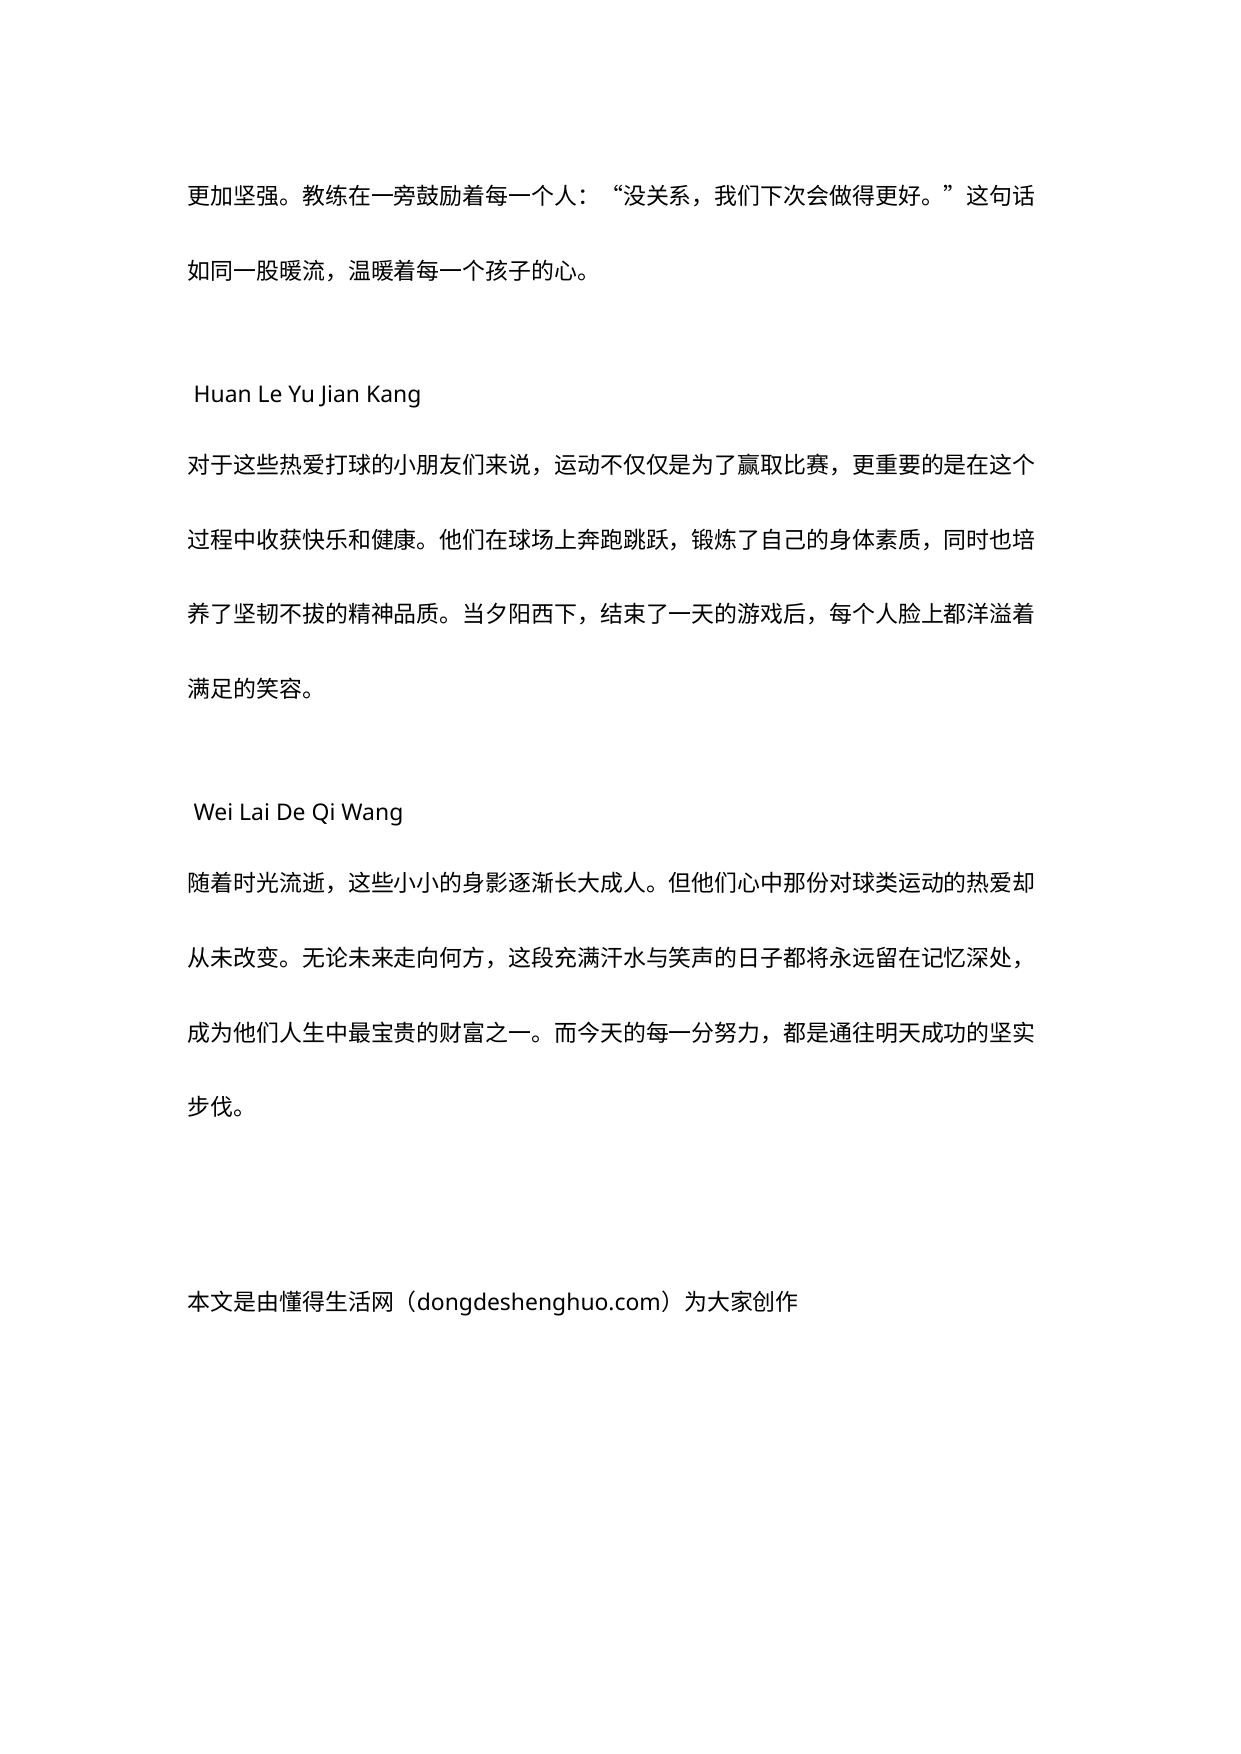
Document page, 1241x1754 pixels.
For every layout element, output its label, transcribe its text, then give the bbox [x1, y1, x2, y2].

text 随着时光流逝，这些小小的身影逐渐长大成人。但他们心中那份对球类运动的热爱却从未改变。无论未来走向何方，这段充满汗水与笑声的日子都将永远留在记忆深处，成为他们人生中最宝贵的财富之一。而今天的每一分努力，都是通往明天成功的坚实步伐。 [187, 849, 1053, 1138]
text Wei Lai De Qi Wang [187, 795, 1053, 828]
text Huan Le Yu Jian Kang [187, 377, 1053, 409]
text 对于这些热爱打球的小朋友们来说，运动不仅仅是为了赢取比赛，更重要的是在这个过程中收获快乐和健康。他们在球场上奔跑跳跃，锻炼了自己的身体素质，同时也培养了坚韧不拔的精神品质。当夕阳西下，结束了一天的游戏后，每个人脸上都洋溢着满足的笑容。 [187, 431, 1053, 720]
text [187, 162, 1053, 302]
text 本文是由懂得生活网（dongdeshenghuo.com）为大家创作 [187, 1268, 1053, 1333]
